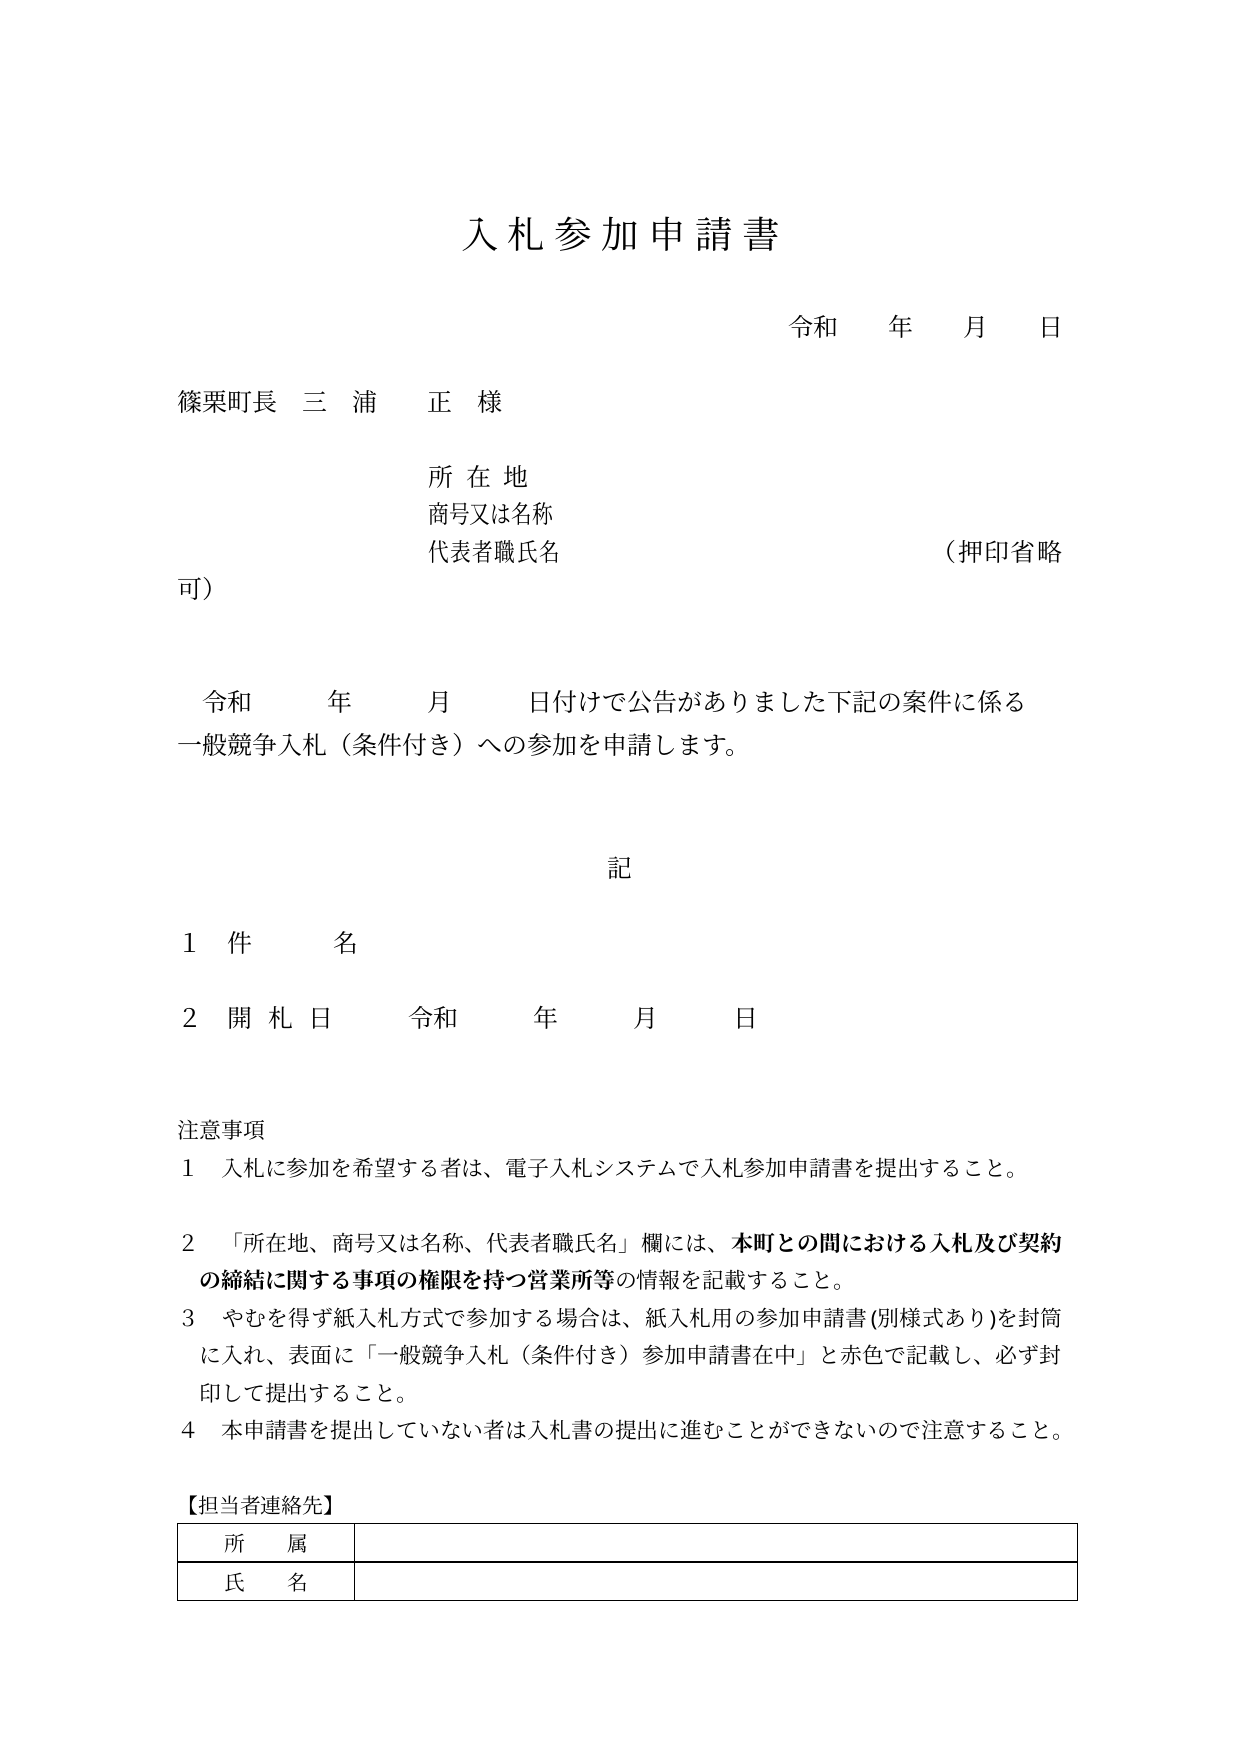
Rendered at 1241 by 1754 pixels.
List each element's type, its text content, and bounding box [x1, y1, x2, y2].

text 商号又は名称 [177, 494, 1063, 532]
text 注意事項 [177, 1110, 1063, 1148]
text ２ 開札日 令和 年 月 日 [177, 998, 1063, 1035]
text １ 件 名 [177, 923, 1063, 960]
text 所在地 [177, 457, 1063, 494]
text １ 入札に参加を希望する者は、電子入札システムで入札参加申請書を提出すること。 [177, 1148, 1063, 1185]
table_cell [355, 1563, 1077, 1600]
table_header [355, 1524, 1077, 1561]
text 記 [177, 848, 1063, 885]
text ３ やむを得ず紙入札方式で参加する場合は、紙入札用の参加申請書(別様式あり)を封筒に入れ、表面に「一般競争入札（条件付き）参加申請書在中」と赤色で記載し、必ず封印して提出すること。 [177, 1298, 1063, 1410]
text 篠栗町長 三 浦 正 様 [177, 382, 1063, 419]
text 代表者職氏名 （押印省略可） [177, 532, 1063, 607]
table_header 所 属 [178, 1524, 354, 1561]
text 令和 年 月 日付けで公告がありました下記の案件に係る [177, 682, 1063, 719]
text 一般競争入札（条件付き）への参加を申請します。 [177, 725, 1063, 762]
text ４ 本申請書を提出していない者は入札書の提出に進むことができないので注意すること。 [177, 1410, 1063, 1448]
table_cell 氏 名 [178, 1563, 354, 1600]
text 【担当者連絡先】 [177, 1485, 1063, 1523]
text 入札参加申請書 [177, 194, 1063, 269]
text 令和 年 月 日 [177, 307, 1063, 344]
text ２ 「所在地、商号又は名称、代表者職氏名」欄には、本町との間における入札及び契約の締結に関する事項の権限を持つ営業所等の情報を記載すること。 [177, 1223, 1063, 1298]
